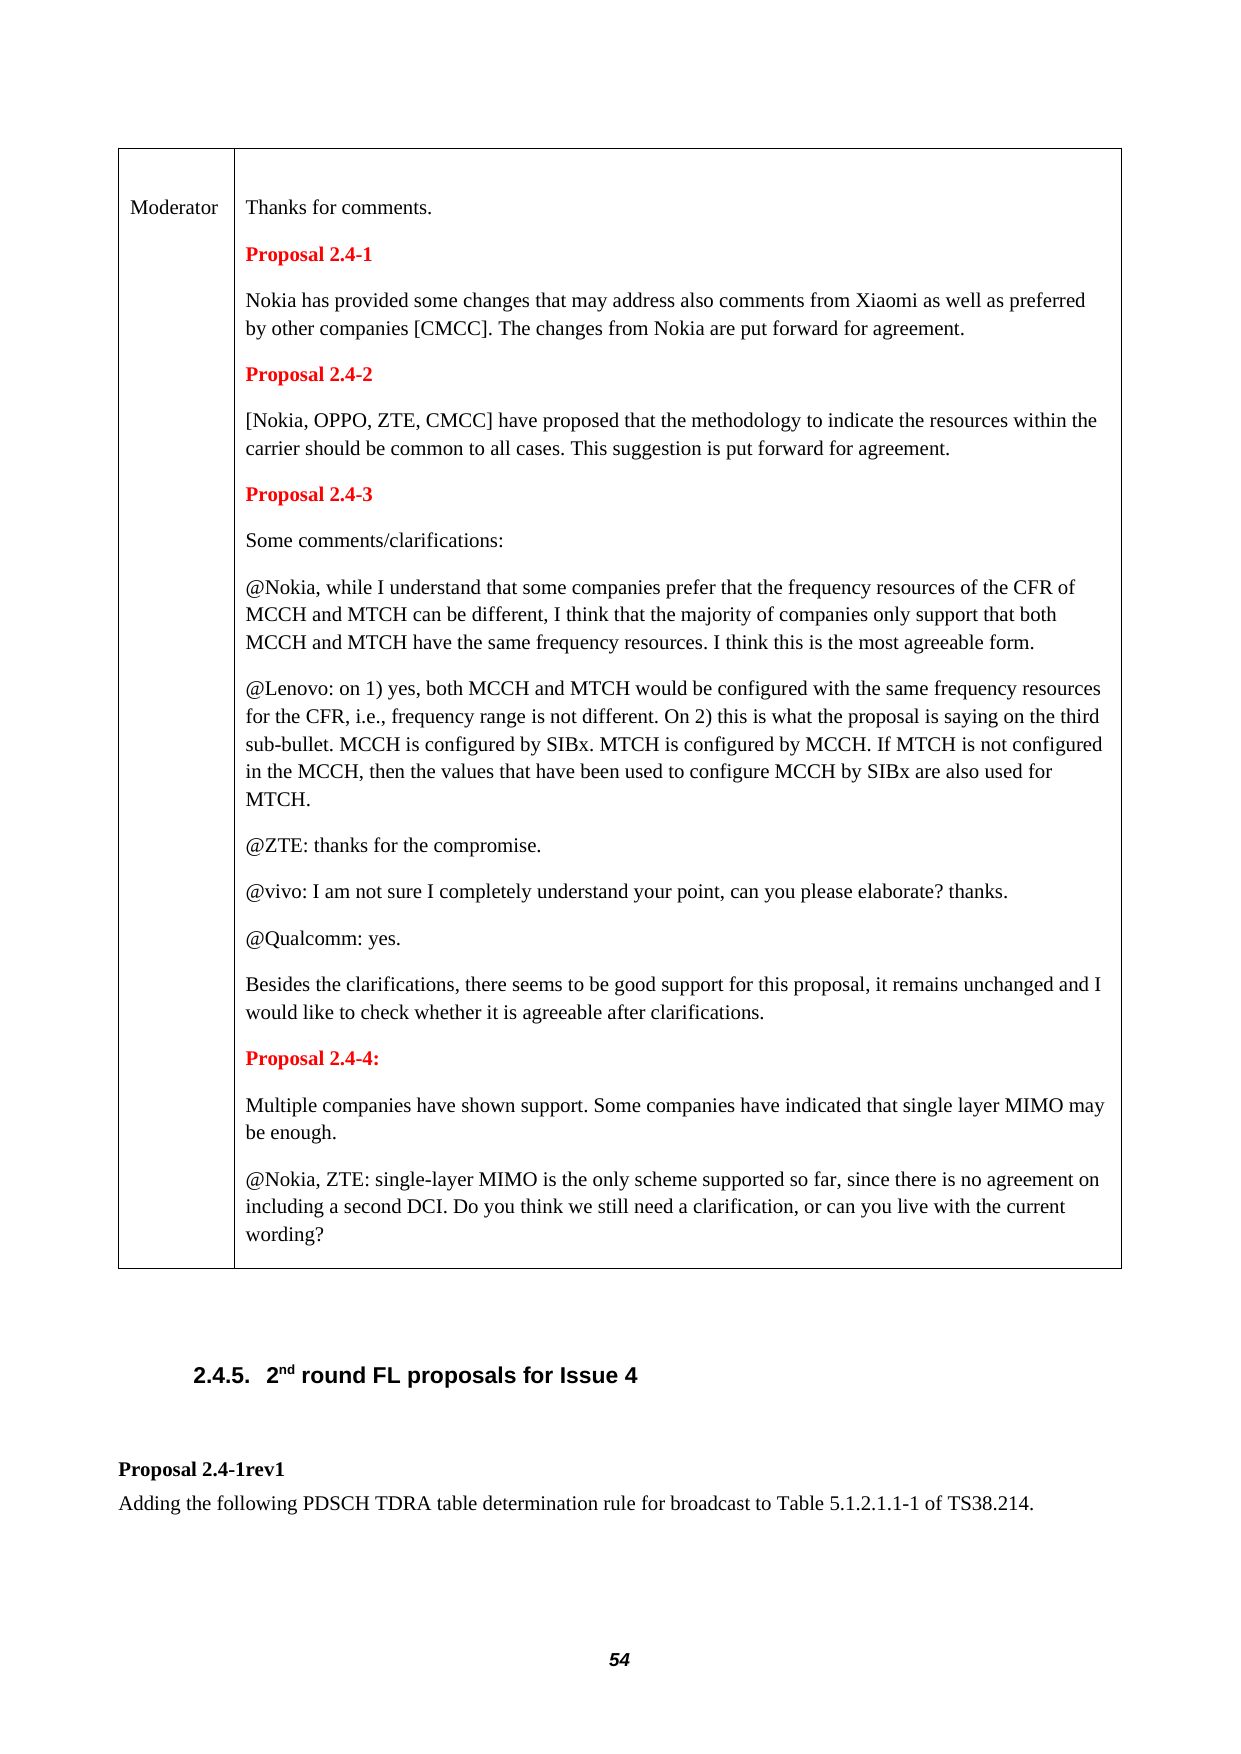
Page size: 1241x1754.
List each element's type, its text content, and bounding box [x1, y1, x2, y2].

subtitle 2nd round FL proposals for Issue 4 [193, 1362, 1122, 1388]
text Adding the following PDSCH TDRA table determination rule for broadcast to Table 5.1.2.1.1-1 of TS38.214. [118, 1491, 1122, 1515]
table_cell Moderator [119, 149, 234, 1268]
table_cell Thanks for comments. Proposal 2.4-1 Nokia has provided some changes that may address also comments from Xiaomi as well as preferred by other companies [CMCC]. The changes from Nokia are put forward for agreement. Proposal 2.4-2 [Nokia, OPPO, ZTE, CMCC] have proposed that the methodology to indicate the resources within the carrier should be common to all cases. This suggestion is put forward for agreement. Proposal 2.4-3 Some comments/clarifications: @Nokia, while I understand that some companies prefer that the frequency resources of the CFR of MCCH and MTCH can be different, I think that the majority of companies only support that both MCCH and MTCH have the same frequency resources. I think this is the most agreeable form. @Lenovo: on 1) yes, both MCCH and MTCH would be configured with the same frequency resources for the CFR, i.e., frequency range is not different. On 2) this is what the proposal is saying on the third sub-bullet. MCCH is configured by SIBx. MTCH is configured by MCCH. If MTCH is not configured in the MCCH, then the values that have been used to configure MCCH by SIBx are also used for MTCH. @ZTE: thanks for the compromise. @vivo: I am not sure I completely understand your point, can you please elaborate? thanks. @Qualcomm: yes. Besides the clarifications, there seems to be good support for this proposal, it remains unchanged and I would like to check whether it is agreeable after clarifications. Proposal 2.4-4: Multiple companies have shown support. Some companies have indicated that single layer MIMO may be enough. @Nokia, ZTE: single-layer MIMO is the only scheme supported so far, since there is no agreement on including a second DCI. Do you think we still need a clarification, or can you live with the current wording? [235, 149, 1121, 1268]
subtitle Proposal 2.4-1rev1 [118, 1457, 1122, 1481]
